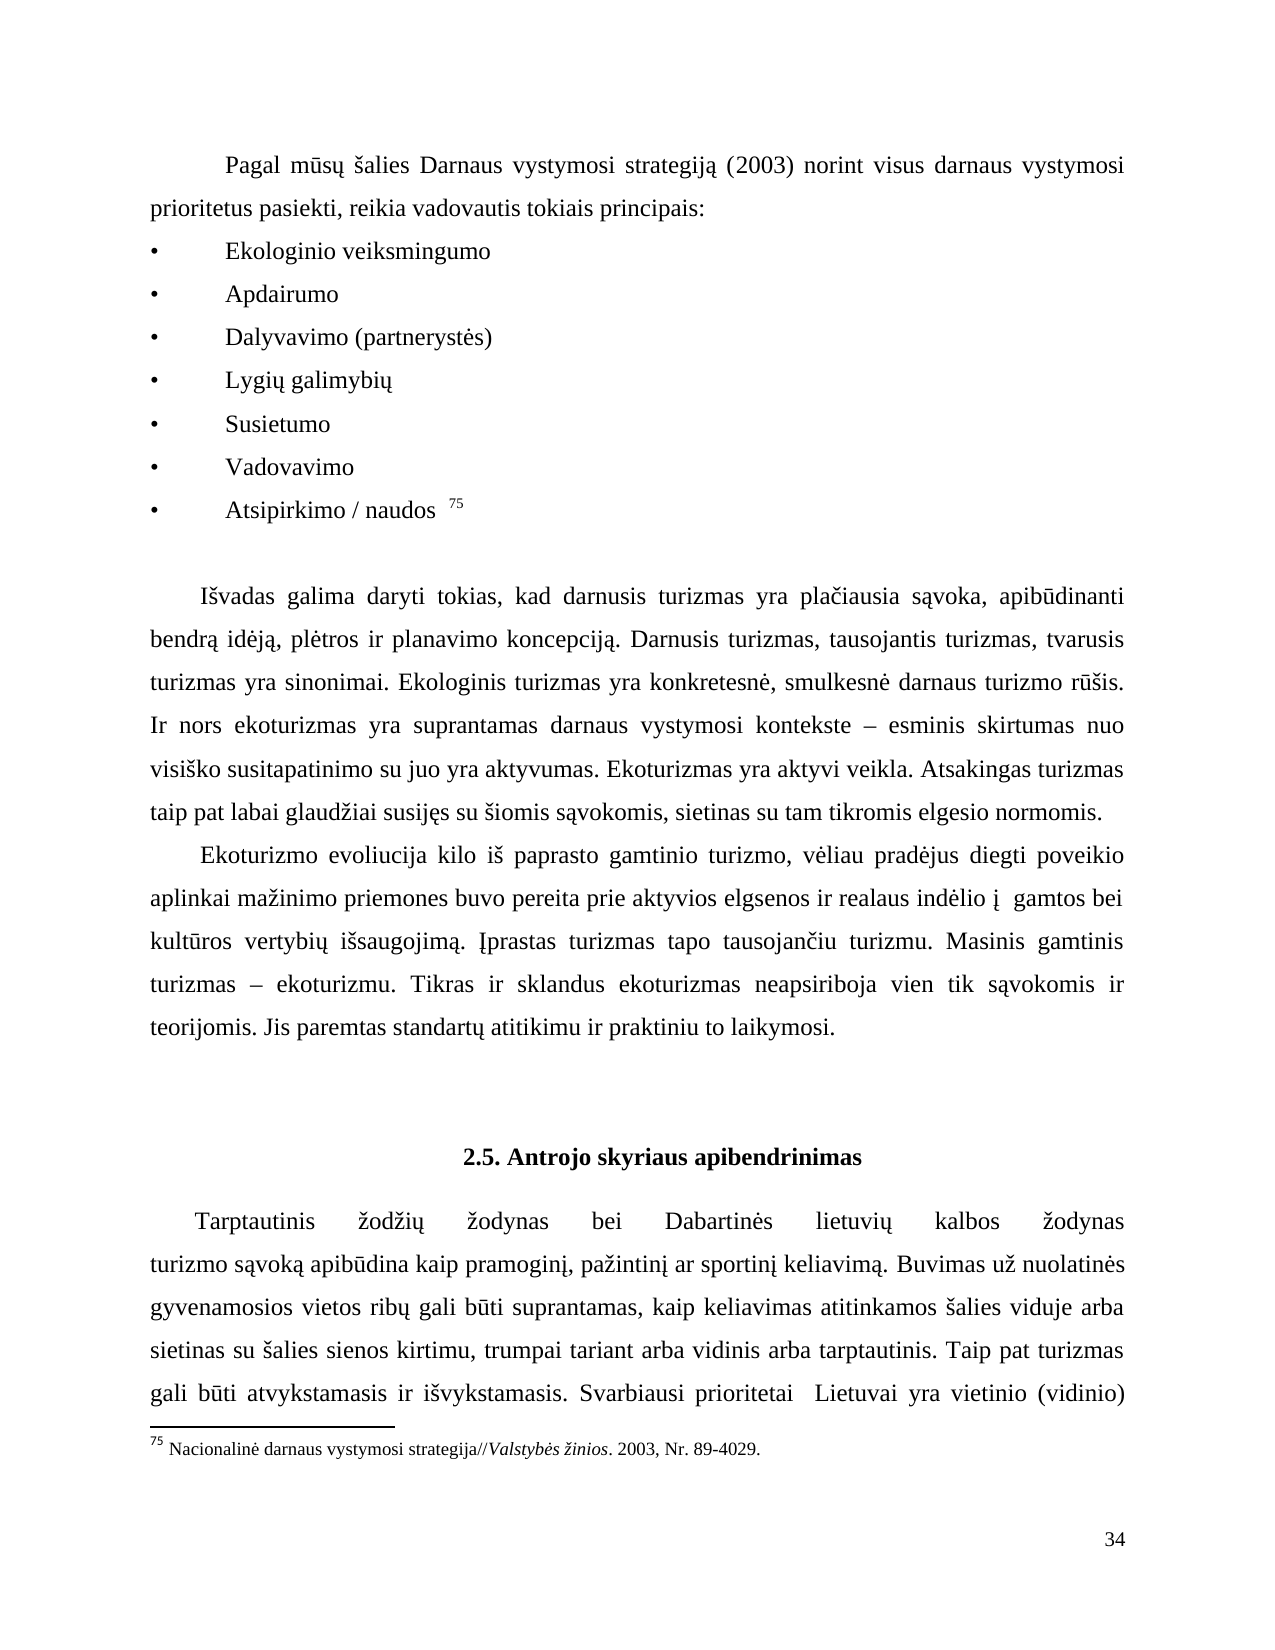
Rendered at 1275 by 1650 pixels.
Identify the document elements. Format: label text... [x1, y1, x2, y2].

text Išvadas galima daryti tokias, kad darnusis turizmas yra plačiausia sąvoka, apibūdinanti bendrą idėją, plėtros ir planavimo koncepciją. Darnusis turizmas, tausojantis turizmas, tvarusis turizmas yra sinonimai. Ekologinis turizmas yra konkretesnė, smulkesnė darnaus turizmo rūšis. Ir nors ekoturizmas yra suprantamas darnaus vystymosi kontekste – esminis skirtumas nuo visiško susitapatinimo su juo yra aktyvumas. Ekoturizmas yra aktyvi veikla. Atsakingas turizmas taip pat labai glaudžiai susijęs su šiomis sąvokomis, sietinas su tam tikromis elgesio normomis. [150, 581, 1125, 826]
text • Susietumo [150, 409, 1125, 437]
text • Apdairumo [150, 279, 1125, 308]
text • Dalyvavimo (partnerystės) [150, 322, 1125, 351]
text Pagal mūsų šalies Darnaus vystymosi strategiją (2003) norint visus darnaus vystymosi prioritetus pasiekti, reikia vadovautis tokiais principais: [150, 150, 1125, 222]
text • Vadovavimo [150, 452, 1125, 481]
text • Ekologinio veiksmingumo [150, 236, 1125, 265]
text • Lygių galimybių [150, 366, 1125, 394]
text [150, 1206, 1125, 1407]
text • Atsipirkimo / naudos [150, 495, 1125, 524]
text Ekoturizmo evoliucija kilo iš paprasto gamtinio turizmo, vėliau pradėjus diegti poveikio aplinkai mažinimo priemones buvo pereita prie aktyvios elgsenos ir realaus indėlio į gamtos bei kultūros vertybių išsaugojimą. Įprastas turizmas tapo tausojančiu turizmu. Masinis gamtinis turizmas – ekoturizmu. Tikras ir sklandus ekoturizmas neapsiriboja vien tik sąvokomis ir teorijomis. Jis paremtas standartų atitikimu ir praktiniu to laikymosi. [150, 840, 1125, 1041]
text 2.5. Antrojo skyriaus apibendrinimas [150, 1142, 1125, 1171]
